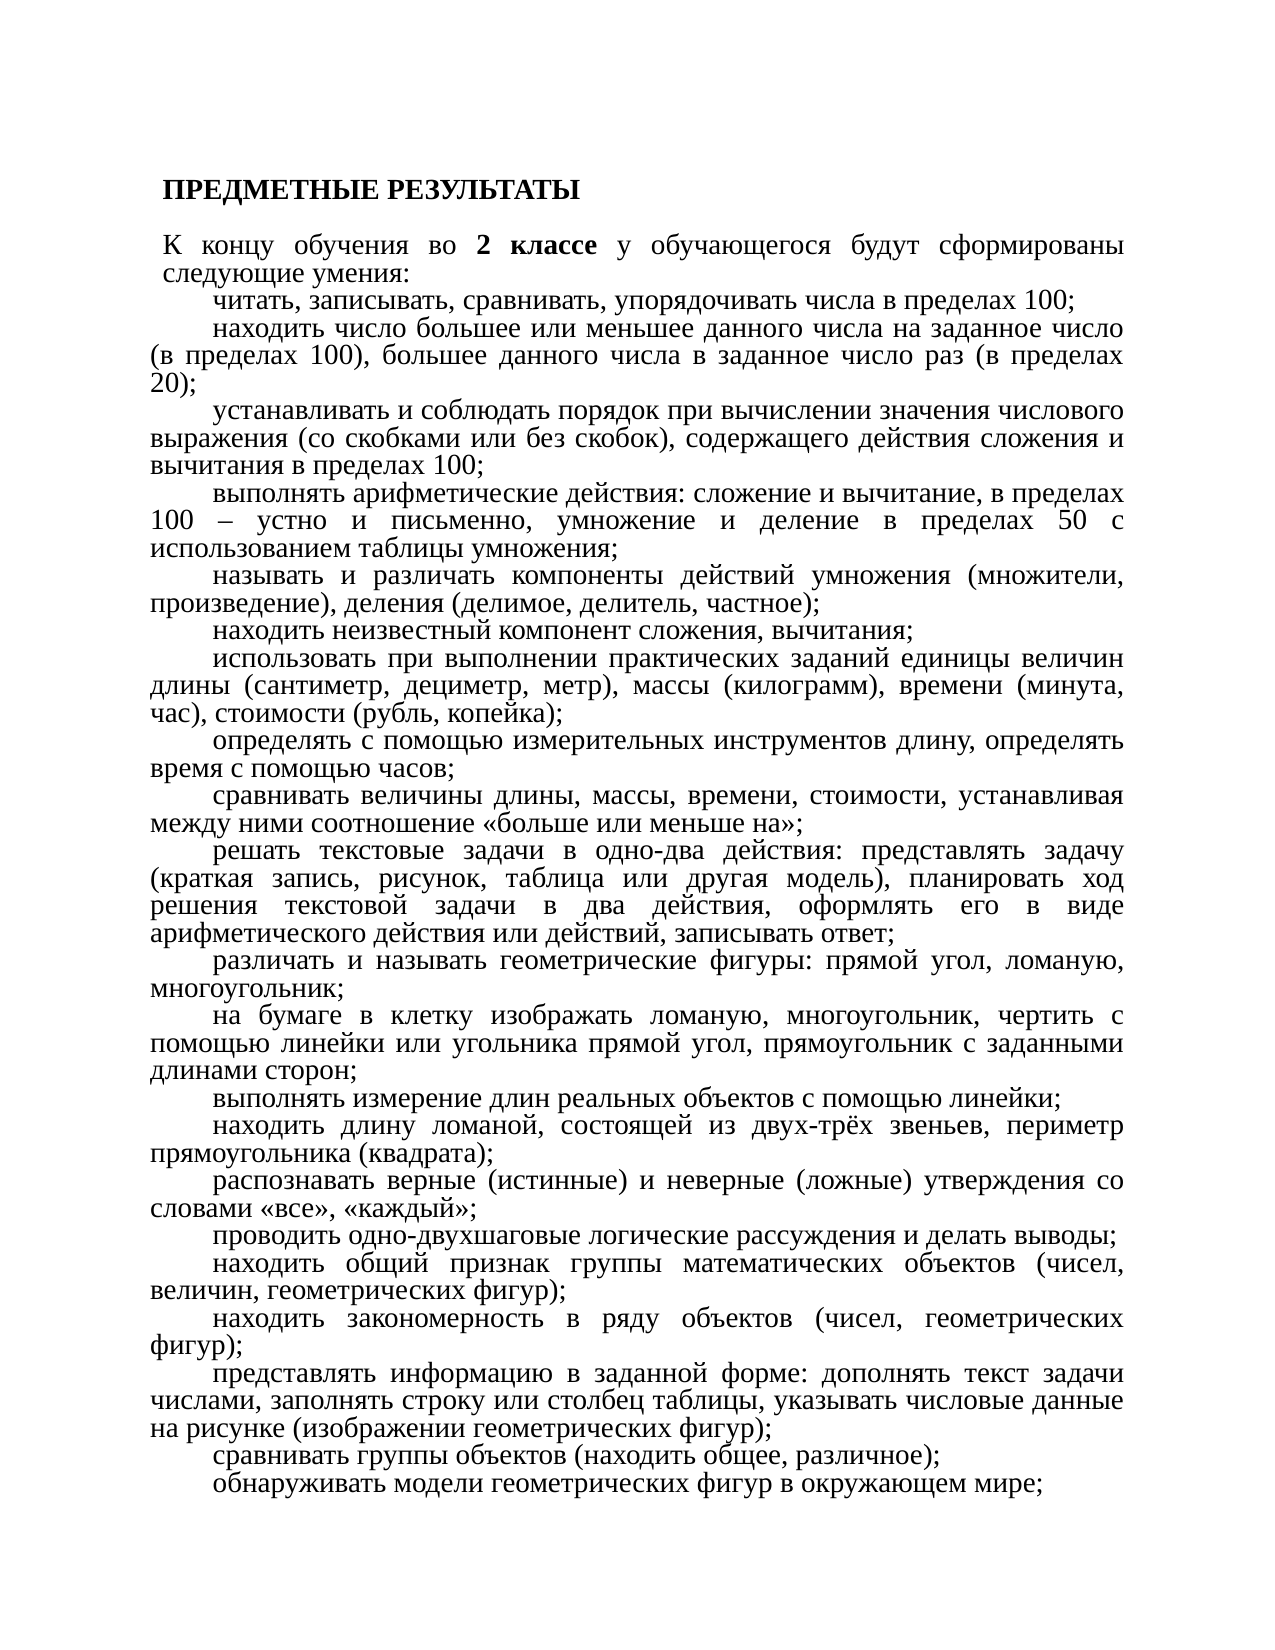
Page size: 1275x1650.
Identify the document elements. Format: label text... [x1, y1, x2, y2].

text устанавливать и соблюдать порядок при вычислении значения числового выражения (со скобками или без скобок), содержащего действия сложения и вычитания в пределах 100; [150, 397, 1125, 480]
text находить число большее или меньшее данного числа на заданное число (в пределах 100), большее данного числа в заданное число раз (в пределах 20); [150, 315, 1125, 397]
text определять с помощью измерительных инструментов длину, определять время с помощью часов; [150, 727, 1125, 782]
text представлять информацию в заданной форме: дополнять текст задачи числами, заполнять строку или столбец таблицы, указывать числовые данные на рисунке (изображении геометрических фигур); [150, 1360, 1125, 1442]
text использовать при выполнении практических заданий единицы величин длины (сантиметр, дециметр, метр), массы (килограмм), времени (минута, час), стоимости (рубль, копейка); [150, 645, 1125, 727]
text ПРЕДМЕТНЫЕ РЕЗУЛЬТАТЫ [162, 177, 1125, 205]
text находить неизвестный компонент сложения, вычитания; [150, 617, 1125, 645]
text обнаруживать модели геометрических фигур в окружающем мире; [150, 1470, 1125, 1497]
text различать и называть геометрические фигуры: прямой угол, ломаную, многоугольник; [150, 947, 1125, 1002]
text проводить одно-двухшаговые логические рассуждения и делать выводы; [150, 1222, 1125, 1250]
text распознавать верные (истинные) и неверные (ложные) утверждения со словами «все», «каждый»; [150, 1167, 1125, 1222]
text выполнять измерение длин реальных объектов с помощью линейки; [150, 1085, 1125, 1112]
text сравнивать величины длины, массы, времени, стоимости, устанавливая между ними соотношение «больше или меньше на»; [150, 782, 1125, 837]
text находить закономерность в ряду объектов (чисел, геометрических фигур); [150, 1305, 1125, 1360]
text решать текстовые задачи в одно-два действия: представлять задачу (краткая запись, рисунок, таблица или другая модель), планировать ход решения текстовой задачи в два действия, оформлять его в виде арифметического действия или действий, записывать ответ; [150, 837, 1125, 947]
text выполнять арифметические действия: сложение и вычитание, в пределах 100 – устно и письменно, умножение и деление в пределах 50 с использованием таблицы умножения; [150, 480, 1125, 562]
text читать, записывать, сравнивать, упорядочивать числа в пределах 100; [150, 287, 1125, 315]
text К концу обучения во 2 классе у обучающегося будут сформированы следующие умения: [162, 232, 1125, 287]
text называть и различать компоненты действий умножения (множители, произведение), деления (делимое, делитель, частное); [150, 562, 1125, 617]
text находить общий признак группы математических объектов (чисел, величин, геометрических фигур); [150, 1250, 1125, 1305]
text находить длину ломаной, состоящей из двух-трёх звеньев, периметр прямоугольника (квадрата); [150, 1112, 1125, 1167]
text на бумаге в клетку изображать ломаную, многоугольник, чертить с помощью линейки или угольника прямой угол, прямоугольник с заданными длинами сторон; [150, 1002, 1125, 1085]
text сравнивать группы объектов (находить общее, различное); [150, 1442, 1125, 1470]
